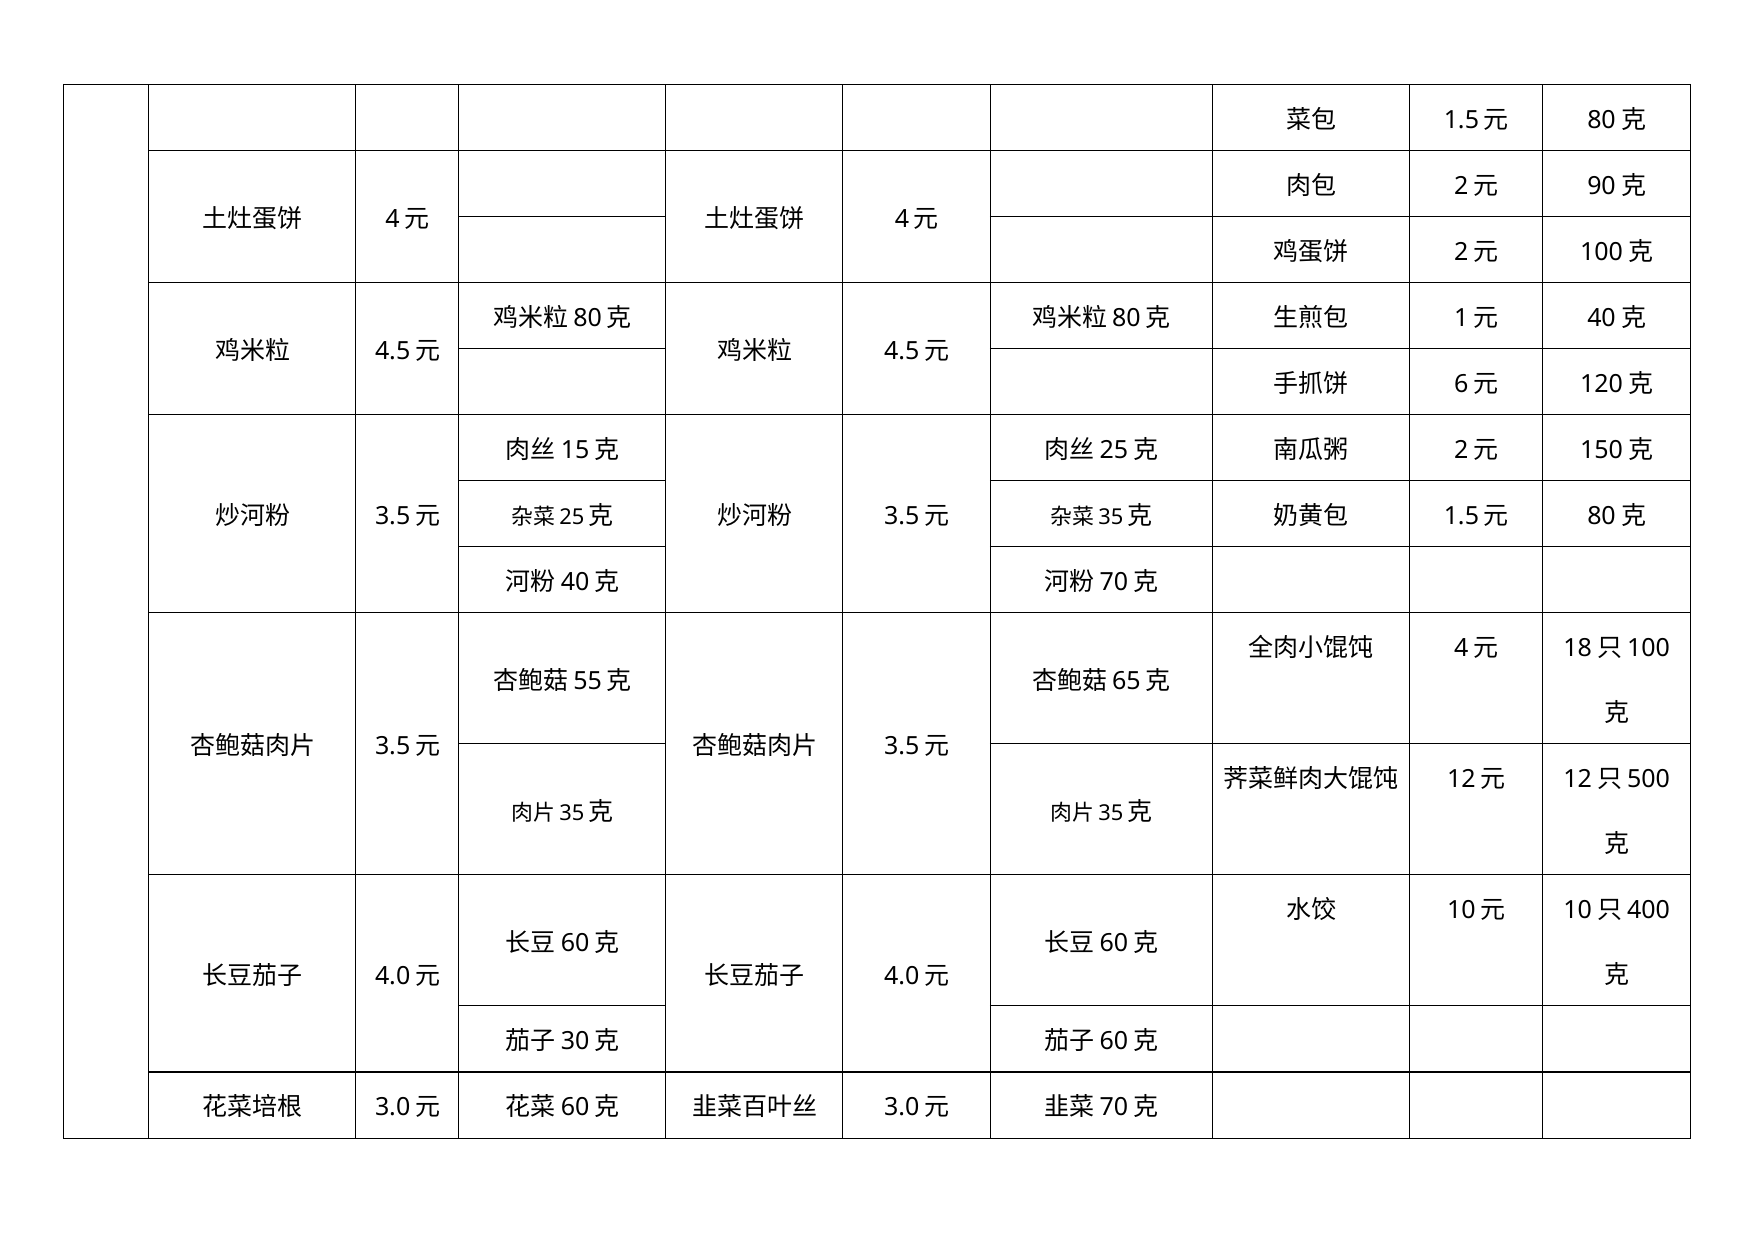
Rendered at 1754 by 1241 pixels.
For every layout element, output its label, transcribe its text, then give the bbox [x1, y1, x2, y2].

table_cell [459, 217, 665, 282]
table_cell [459, 151, 665, 216]
table_cell 80克 [1543, 481, 1690, 546]
table_cell 3.5元 [356, 613, 458, 874]
table_cell 3.0元 [356, 1073, 458, 1137]
table_cell 1.5元 [1410, 481, 1542, 546]
table_cell 河粉40克 [459, 547, 665, 612]
table_cell 3.5元 [356, 415, 458, 612]
table_cell 18只100克 [1543, 613, 1690, 743]
table_cell [991, 151, 1212, 216]
table_cell 肉包 [1213, 151, 1409, 216]
table_cell 菜包 [1213, 85, 1409, 150]
table_cell 4.0元 [843, 875, 990, 1071]
table_cell 4.0元 [356, 875, 458, 1071]
table_cell 4.5元 [356, 283, 458, 414]
table_cell 4元 [356, 151, 458, 282]
table_cell 2元 [1410, 217, 1542, 282]
table_cell 100克 [1543, 217, 1690, 282]
table_cell 6元 [1410, 349, 1542, 414]
table_cell 茄子30克 [459, 1006, 665, 1071]
table_cell [991, 349, 1212, 414]
table_cell [1543, 1006, 1690, 1071]
table_cell 炒河粉 [149, 415, 355, 612]
table_cell [1213, 547, 1409, 612]
table_cell 长豆60克 [459, 875, 665, 1005]
table_cell 150克 [1543, 415, 1690, 480]
table_cell [1410, 1006, 1542, 1071]
table_cell 炒河粉 [666, 415, 842, 612]
table_cell 生煎包 [1213, 283, 1409, 348]
table_cell 韭菜70克 [991, 1073, 1212, 1137]
table_cell 10只400克 [1543, 875, 1690, 1005]
table_cell 土灶蛋饼 [666, 151, 842, 282]
table_cell 鸡蛋饼 [1213, 217, 1409, 282]
table_cell 手抓饼 [1213, 349, 1409, 414]
table_cell 3.5元 [843, 613, 990, 874]
table_cell [991, 217, 1212, 282]
table_cell 河粉70克 [991, 547, 1212, 612]
table_cell 肉丝25克 [991, 415, 1212, 480]
table_cell [1543, 547, 1690, 612]
table_cell 4元 [843, 151, 990, 282]
table_cell 40克 [1543, 283, 1690, 348]
table_cell [1410, 1073, 1542, 1137]
table_cell 杂菜35克 [991, 481, 1212, 546]
table_cell [1213, 1006, 1409, 1071]
table_cell 全肉小馄饨 [1213, 613, 1409, 743]
table_cell 2元 [1410, 151, 1542, 216]
table_cell 杏鲍菇肉片 [149, 613, 355, 874]
table_cell 花菜60克 [459, 1073, 665, 1137]
table_cell 杂菜25克 [459, 481, 665, 546]
table_cell 80克 [1543, 85, 1690, 150]
table_cell 4.5元 [843, 283, 990, 414]
table_cell 3.0元 [843, 1073, 990, 1137]
table_cell 2元 [1410, 415, 1542, 480]
table_cell 奶黄包 [1213, 481, 1409, 546]
table_cell 鸡米粒 [666, 283, 842, 414]
table_cell 土灶蛋饼 [149, 151, 355, 282]
table_cell 长豆60克 [991, 875, 1212, 1005]
table_cell [991, 85, 1212, 150]
table_cell [1410, 547, 1542, 612]
table_cell 10元 [1410, 875, 1542, 1005]
table_cell 长豆茄子 [666, 875, 842, 1071]
table_cell 12只500克 [1543, 744, 1690, 874]
table_cell [459, 85, 665, 150]
table_cell 杏鲍菇肉片 [666, 613, 842, 874]
table_cell 鸡米粒80克 [991, 283, 1212, 348]
table_cell 3.5元 [843, 415, 990, 612]
table_cell 荠菜鲜肉大馄饨 [1213, 744, 1409, 874]
table_cell 花菜培根 [149, 1073, 355, 1137]
table_cell 鸡米粒 [149, 283, 355, 414]
table_cell 韭菜百叶丝 [666, 1073, 842, 1137]
table_cell 杏鲍菇55克 [459, 613, 665, 743]
table_cell [459, 349, 665, 414]
table_cell 1元 [1410, 283, 1542, 348]
table_cell 鸡米粒80克 [459, 283, 665, 348]
table_cell 长豆茄子 [149, 875, 355, 1071]
table_cell 杏鲍菇65克 [991, 613, 1212, 743]
table_cell 4元 [1410, 613, 1542, 743]
table_cell 茄子60克 [991, 1006, 1212, 1071]
table_cell 南瓜粥 [1213, 415, 1409, 480]
table_cell 肉片35克 [991, 744, 1212, 874]
table_cell 120克 [1543, 349, 1690, 414]
table_cell 肉丝15克 [459, 415, 665, 480]
table_cell 90克 [1543, 151, 1690, 216]
table_cell 肉片35克 [459, 744, 665, 874]
table_cell 水饺 [1213, 875, 1409, 1005]
table_cell 1.5元 [1410, 85, 1542, 150]
table_cell 12元 [1410, 744, 1542, 874]
table_cell [1543, 1073, 1690, 1137]
table_cell [1213, 1073, 1409, 1137]
